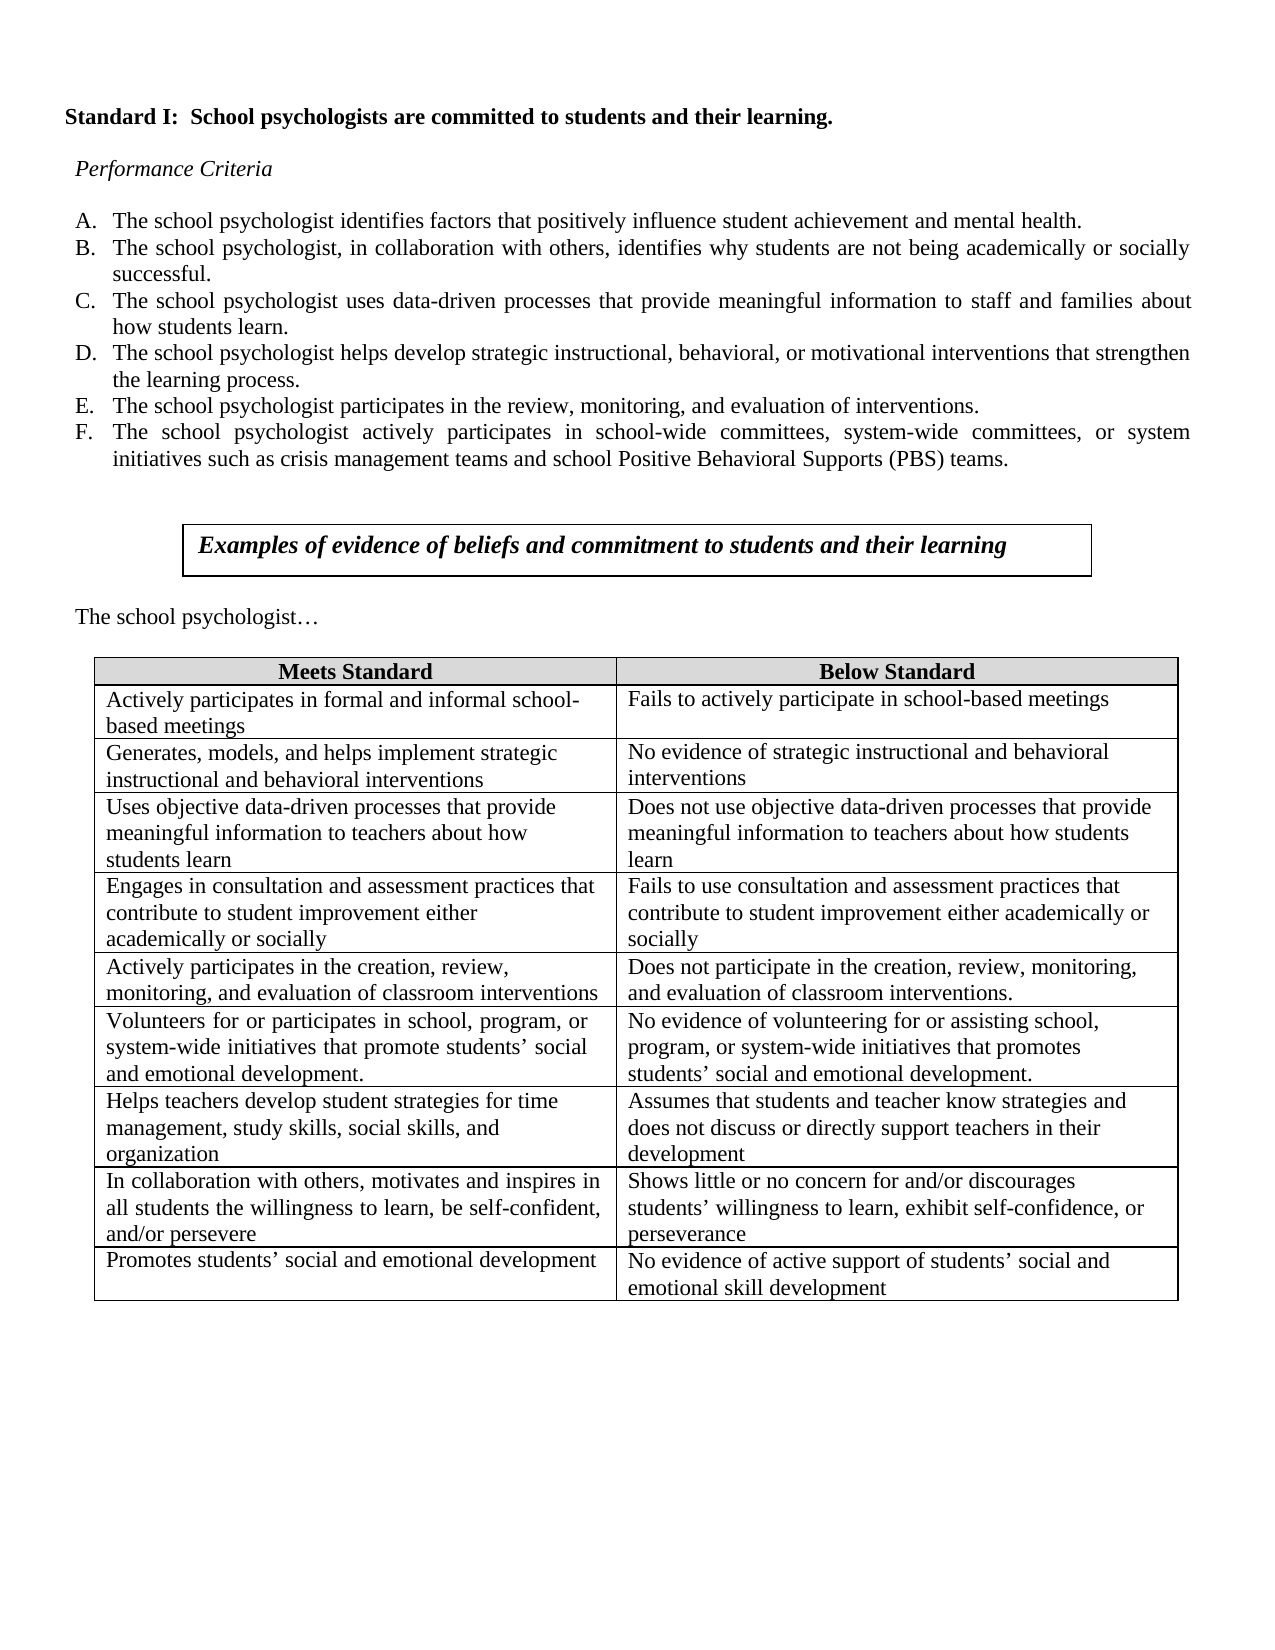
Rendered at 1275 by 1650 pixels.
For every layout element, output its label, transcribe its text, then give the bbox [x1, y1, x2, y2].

table_cell Volunteers for or participates in school, program, or system-wide initiatives that promote students’ social and emotional development. [95, 1007, 616, 1086]
list The school psychologist helps develop strategic instructional, behavioral, or motivational interventions that strengthen the learning process. [75, 339, 1200, 392]
table_cell Engages in consultation and assessment practices that contribute to student improvement either academically or socially [95, 873, 616, 952]
table_cell Does not use objective data-driven processes that provide meaningful information to teachers about how students learn [617, 793, 1177, 872]
table_cell No evidence of active support of students’ social and emotional skill development [617, 1248, 1177, 1300]
table_cell Uses objective data-driven processes that provide meaningful information to teachers about how students learn [95, 793, 616, 872]
table_header Below Standard [617, 658, 1177, 684]
list The school psychologist uses data-driven processes that provide meaningful information to staff and families about how students learn. [75, 287, 1199, 339]
list The school psychologist, in collaboration with others, identifies why students are not being academically or socially successful. [75, 234, 1199, 287]
table_cell Generates, models, and helps implement strategic instructional and behavioral interventions [95, 739, 616, 792]
table_cell Does not participate in the creation, review, monitoring, and evaluation of classroom interventions. [617, 953, 1177, 1006]
table_cell Assumes that students and teacher know strategies and does not discuss or directly support teachers in their development [617, 1087, 1177, 1166]
table_cell Actively participates in formal and informal school- based meetings [95, 686, 616, 738]
subtitle Standard I: School psychologists are committed to students and their learning. [64, 103, 1212, 129]
table_cell No evidence of strategic instructional and behavioral interventions [617, 739, 1177, 792]
table_cell Promotes students’ social and emotional development [95, 1248, 616, 1300]
table_cell Fails to actively participate in school-based meetings [617, 686, 1177, 738]
table_cell Helps teachers develop student strategies for time management, study skills, social skills, and organization [95, 1087, 616, 1166]
table_cell Fails to use consultation and assessment practices that contribute to student improvement either academically or socially [617, 873, 1177, 952]
table_cell In collaboration with others, motivates and inspires in all students the willingness to learn, be self-confident, and/or persevere [95, 1168, 616, 1246]
list The school psychologist participates in the review, monitoring, and evaluation of interventions. [75, 392, 1212, 418]
list The school psychologist actively participates in school-wide committees, system-wide committees, or system initiatives such as crisis management teams and school Positive Behavioral Supports (PBS) teams. [75, 418, 1199, 471]
table_cell No evidence of volunteering for or assisting school, program, or system-wide initiatives that promotes students’ social and emotional development. [617, 1007, 1177, 1086]
list The school psychologist identifies factors that positively influence student achievement and mental health. [75, 208, 1212, 234]
text The school psychologist… [75, 603, 1212, 629]
table_cell Shows little or no concern for and/or discourages students’ willingness to learn, exhibit self-confidence, or perseverance [617, 1168, 1177, 1246]
table_header Meets Standard [95, 658, 616, 684]
text Performance Criteria [75, 155, 1212, 181]
table_cell Actively participates in the creation, review, monitoring, and evaluation of classroom interventions [95, 953, 616, 1006]
